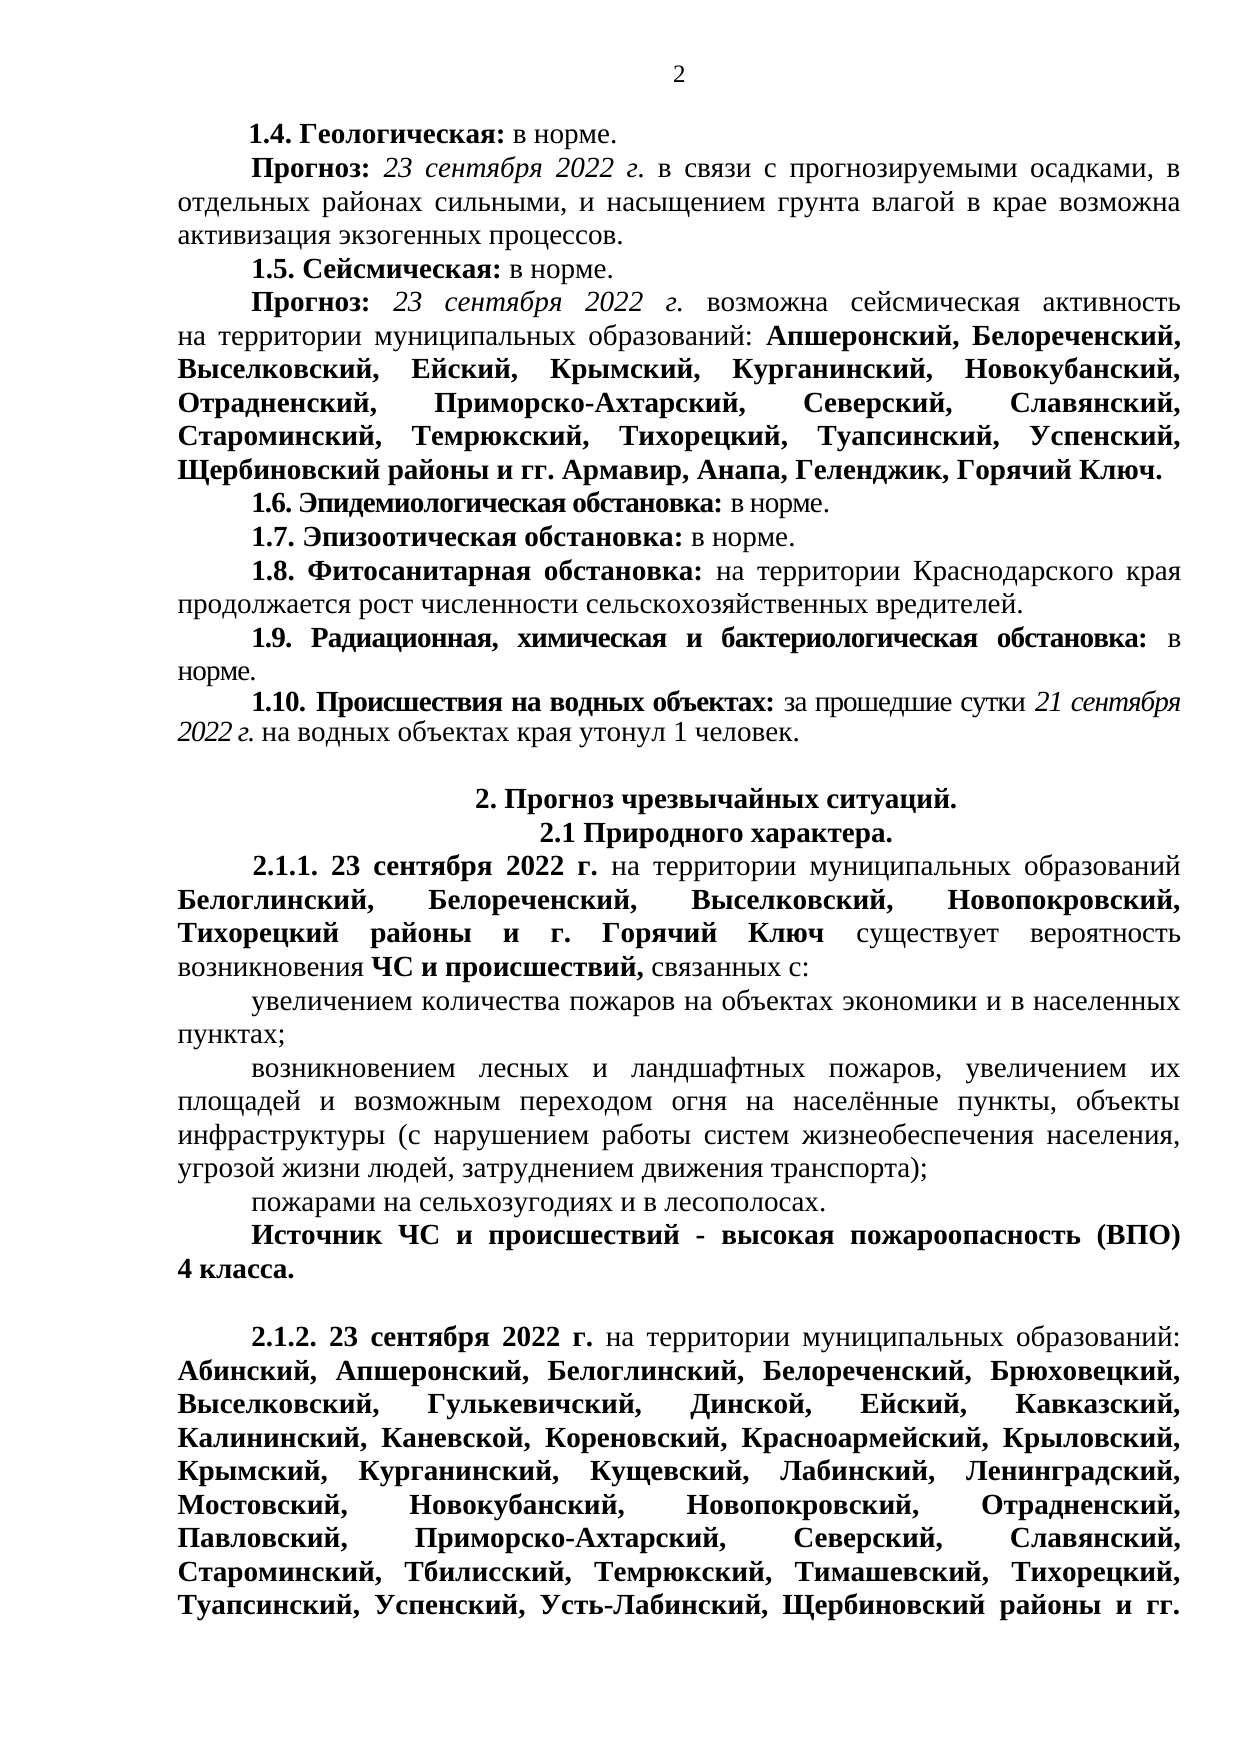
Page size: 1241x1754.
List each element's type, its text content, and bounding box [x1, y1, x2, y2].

text 1.7. Эпизоотическая обстановка: в норме. [177, 519, 1181, 553]
text 2. Прогноз чрезвычайных ситуаций. [177, 781, 1181, 815]
text 2.1 Природного характера. [177, 815, 1181, 848]
text 1.9. Радиационная, химическая и бактериологическая обстановка: в норме. [177, 620, 1181, 687]
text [177, 1319, 1181, 1621]
text Прогноз: 23 сентября 2022 г. возможна сейсмическая активность на территории муниципальных образований: Апшеронский, Белореченский, Выселковский, Ейский, Крымский, Курганинский, Новокубанский, Отрадненский, Приморско-Ахтарский, Северский, Славянский, Староминский, Темрюкский, Тихорецкий, Туапсинский, Успенский, Щербиновский районы и гг. Армавир, Анапа, Геленджик, Горячий Ключ. [177, 284, 1181, 486]
text 1.8. Фитосанитарная обстановка: на территории Краснодарского края продолжается рост численности сельскохозяйственных вредителей. [177, 553, 1181, 620]
text 1.10. Происшествия на водных объектах: за прошедшие сутки 21 сентября 2022 г. на водных объектах края утонул 1 человек. [177, 687, 1181, 748]
text 1.5. Сейсмическая: в норме. [177, 251, 1181, 284]
text увеличением количества пожаров на объектах экономики и в населенных пунктах; [177, 983, 1181, 1050]
text пожарами на сельхозугодиях и в лесополосах. [177, 1184, 1181, 1217]
text 1.6. Эпидемиологическая обстановка: в норме. [177, 486, 1181, 519]
text Источник ЧС и происшествий - высокая пожароопасность (ВПО) 4 класса. [177, 1217, 1181, 1284]
text Прогноз: 23 сентября 2022 г. в связи с прогнозируемыми осадками, в отдельных районах сильными, и насыщением грунта влагой в крае возможна активизация экзогенных процессов. [177, 150, 1181, 251]
text 2.1.1. 23 сентября 2022 г. на территории муниципальных образований Белоглинский, Белореченский, Выселковский, Новопокровский, Тихорецкий районы и г. Горячий Ключ существует вероятность возникновения ЧС и происшествий, связанных с: [177, 848, 1181, 983]
text возникновением лесных и ландшафтных пожаров, увеличением их площадей и возможным переходом огня на населённые пункты, объекты инфраструктуры (с нарушением работы систем жизнеобеспечения населения, угрозой жизни людей, затруднением движения транспорта); [177, 1050, 1181, 1184]
text 1.4. Геологическая: в норме. [177, 117, 1181, 150]
